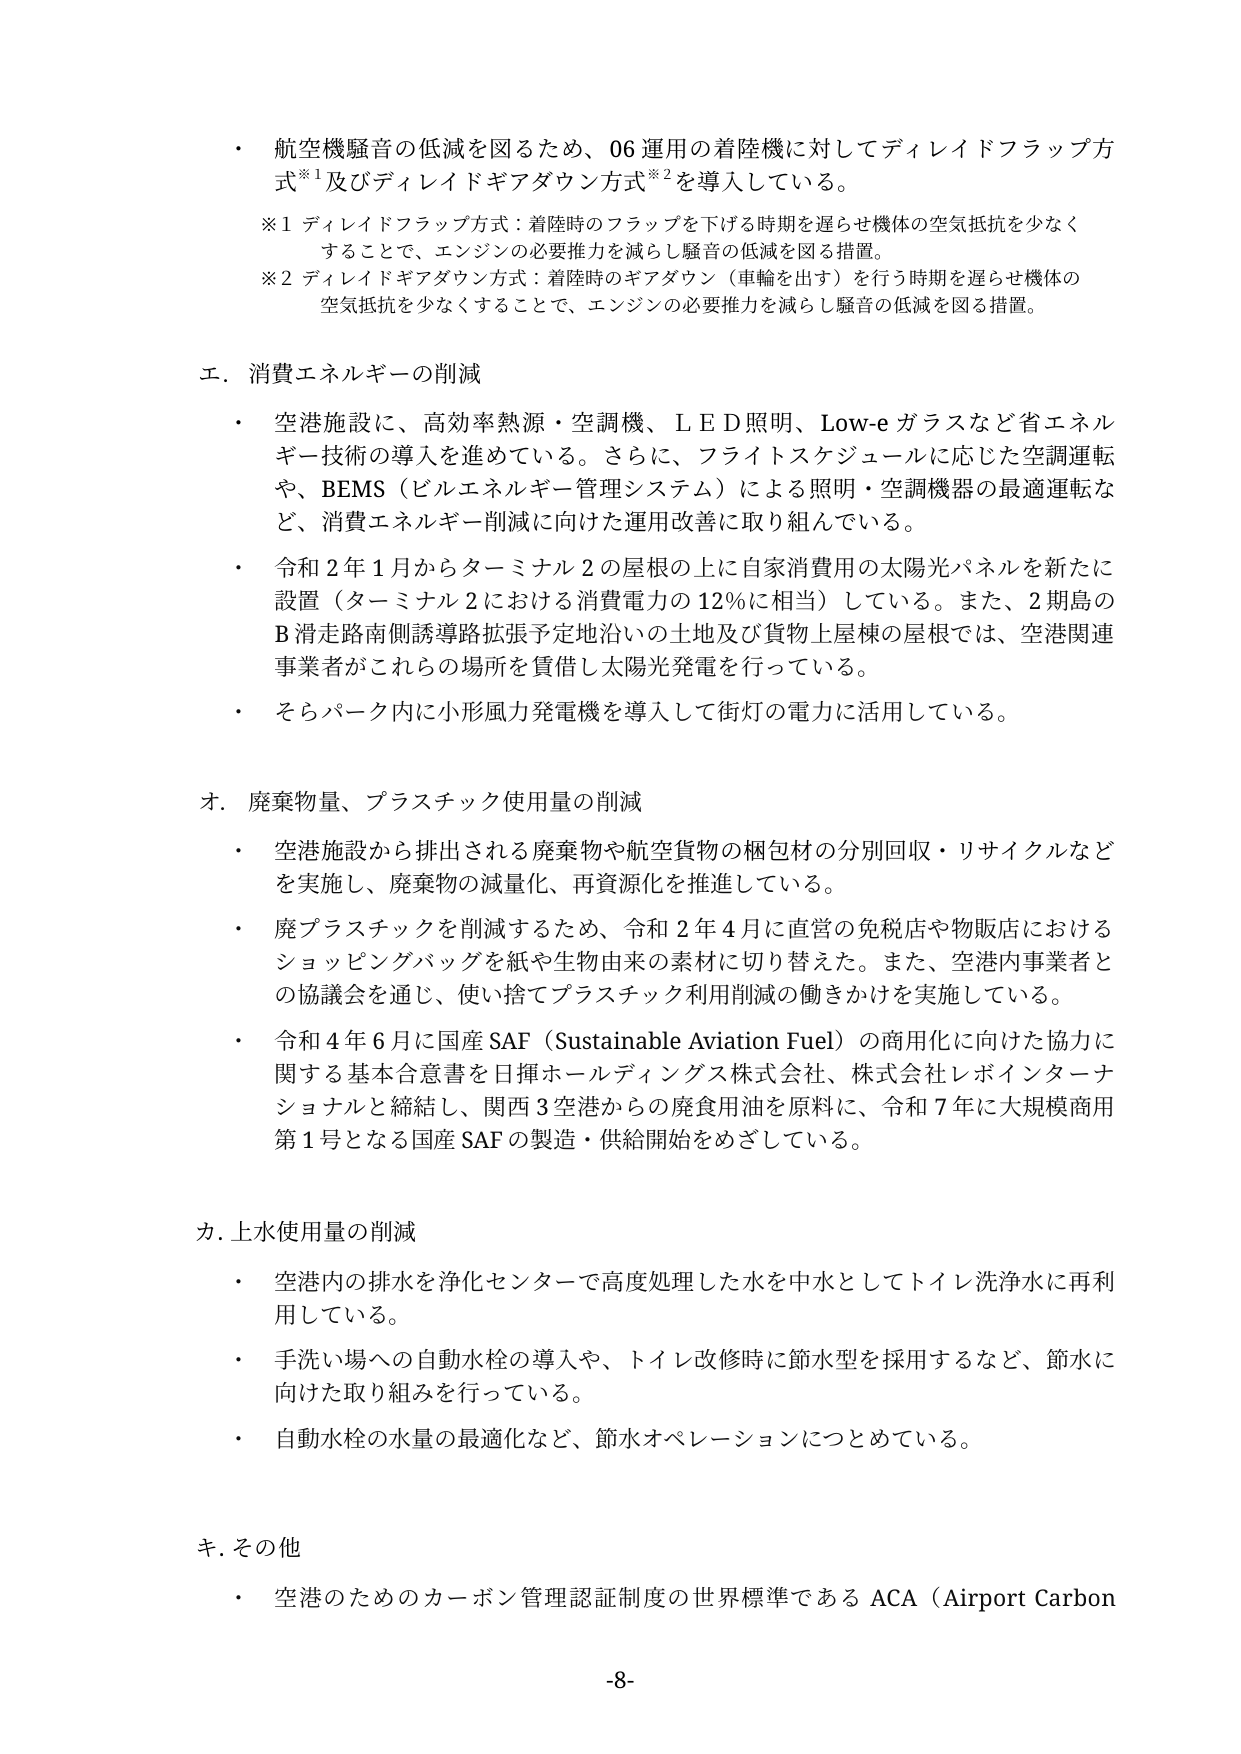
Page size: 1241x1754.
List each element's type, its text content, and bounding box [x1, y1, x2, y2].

list 空港内の排水を浄化センターで高度処理した水を中水としてトイレ洗浄水に再利用している。 [227, 1264, 1116, 1330]
list 航空機騒音の低減を図るため、06運用の着陸機に対してディレイドフラップ方式※１及びディレイドギアダウン方式※２を導入している。 [227, 131, 1116, 197]
list 手洗い場への自動水栓の導入や、トイレ改修時に節水型を採用するなど、節水に向けた取り組みを行っている。 [227, 1342, 1116, 1408]
list 令和4年6月に国産SAF（Sustainable Aviation Fuel）の商用化に向けた協力に関する基本合意書を日揮ホールディングス株式会社、株式会社レボインターナショナルと締結し、関西3空港からの廃食用油を原料に、令和7年に大規模商用第1号となる国産SAFの製造・供給開始をめざしている。 [227, 1023, 1116, 1155]
text ※１ ディレイドフラップ方式：着陸時のフラップを下げる時期を遅らせ機体の空気抵抗を少なく [124, 210, 1116, 237]
list 令和2年1月からターミナル2の屋根の上に自家消費用の太陽光パネルを新たに設置（ターミナル2における消費電力の12％に相当）している。また、2期島のB滑走路南側誘導路拡張予定地沿いの土地及び貨物上屋棟の屋根では、空港関連事業者がこれらの場所を賃借し太陽光発電を行っている。 [227, 549, 1116, 682]
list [227, 1580, 1116, 1613]
text キ. その他 [124, 1530, 1116, 1563]
list 廃プラスチックを削減するため、令和2年4月に直営の免税店や物販店におけるショッピングバッグを紙や生物由来の素材に切り替えた。また、空港内事業者との協議会を通じ、使い捨てプラスチック利用削減の働きかけを実施している。 [227, 911, 1116, 1010]
list そらパーク内に小形風力発電機を導入して街灯の電力に活用している。 [227, 694, 1116, 727]
list 空港施設から排出される廃棄物や航空貨物の梱包材の分別回収・リサイクルなどを実施し、廃棄物の減量化、再資源化を推進している。 [227, 833, 1116, 899]
text ※２ ディレイドギアダウン方式：着陸時のギアダウン（車輪を出す）を行う時期を遅らせ機体の [124, 264, 1116, 291]
list 廃棄物量、プラスチック使用量の削減 [198, 783, 1116, 816]
text カ. 上水使用量の削減 [124, 1214, 1116, 1247]
text 空気抵抗を少なくすることで、エンジンの必要推力を減らし騒音の低減を図る措置。 [124, 291, 1116, 318]
list 空港施設に、高効率熱源・空調機、ＬＥＤ照明、Low-eガラスなど省エネルギー技術の導入を進めている。さらに、フライトスケジュールに応じた空調運転や、BEMS（ビルエネルギー管理システム）による照明・空調機器の最適運転など、消費エネルギー削減に向けた運用改善に取り組んでいる。 [227, 405, 1116, 537]
list 消費エネルギーの削減 [198, 356, 1116, 388]
list 自動水栓の水量の最適化など、節水オペレーションにつとめている。 [227, 1421, 1116, 1454]
text することで、エンジンの必要推力を減らし騒音の低減を図る措置。 [124, 237, 1116, 264]
